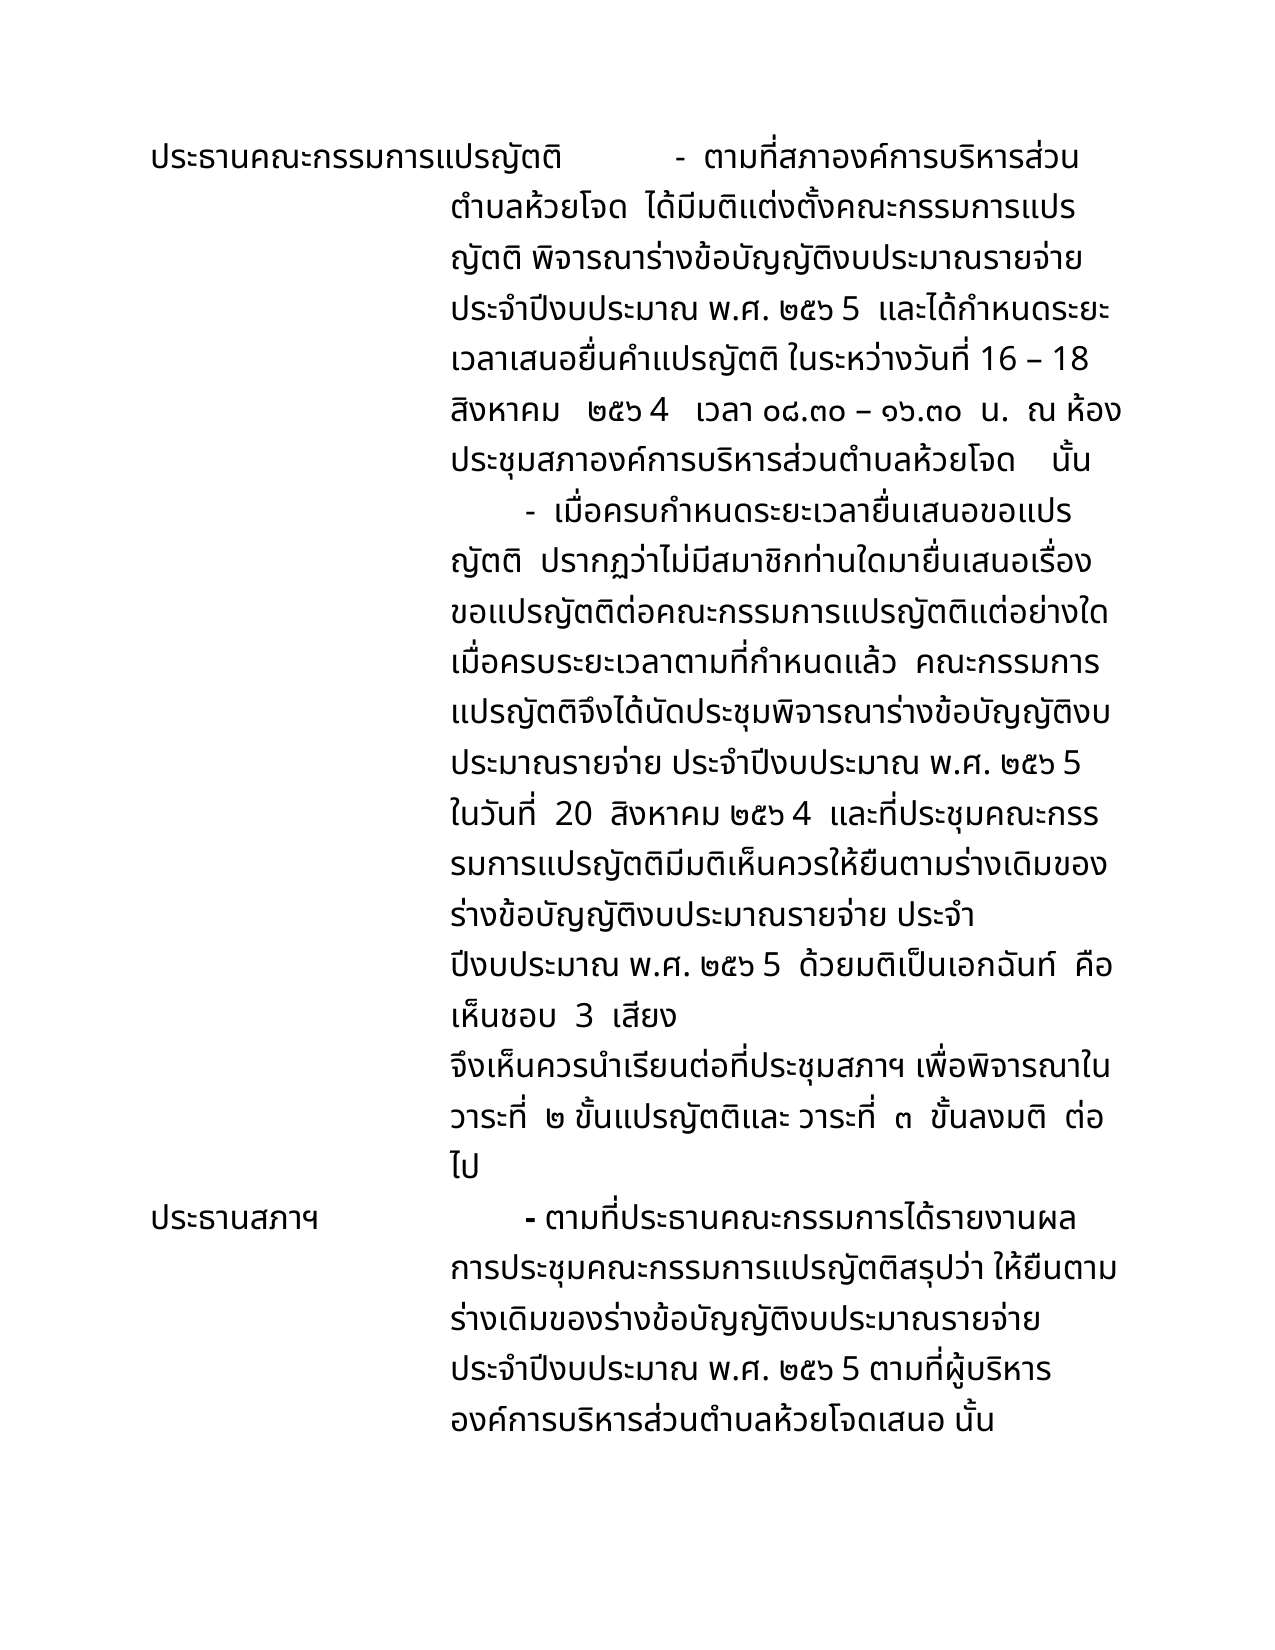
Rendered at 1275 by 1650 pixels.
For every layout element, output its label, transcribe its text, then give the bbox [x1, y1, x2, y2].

text - เมื่อครบกำหนดระยะเวลายื่นเสนอขอแปรญัตติ ปรากฏว่าไม่มีสมาชิกท่านใดมายื่นเสนอเรื่อง ขอแปรญัตติต่อคณะกรรมการแปรญัตติแต่อย่างใด เมื่อครบระยะเวลาตามที่กำหนดแล้ว คณะกรรมการแปรญัตติจึงได้นัดประชุมพิจารณาร่างข้อบัญญัติงบประมาณรายจ่าย ประจำปีงบประมาณ พ.ศ. ๒๕๖5 ในวันที่ 20 สิงหาคม ๒๕๖4 และที่ประชุมคณะกรรรมการแปรญัตติมีมติเห็นควรให้ยืนตามร่างเดิมของร่างข้อบัญญัติงบประมาณรายจ่าย ประจำปีงบประมาณ พ.ศ. ๒๕๖5 ด้วยมติเป็นเอกฉันท์ คือเห็นชอบ 3 เสียง [450, 487, 1125, 1042]
text ประธานสภาฯ - ตามที่ประธานคณะกรรมการได้รายงานผลการประชุมคณะกรรมการแปรญัตติสรุปว่า ให้ยืนตามร่างเดิมของร่างข้อบัญญัติงบประมาณรายจ่าย ประจำปีงบประมาณ พ.ศ. ๒๕๖5 ตามที่ผู้บริหารองค์การบริหารส่วนตำบลห้วยโจดเสนอ นั้น [150, 1193, 1125, 1446]
text จึงเห็นควรนำเรียนต่อที่ประชุมสภาฯ เพื่อพิจารณาในวาระที่ ๒ ขั้นแปรญัตติและ วาระที่ ๓ ขั้นลงมติ ต่อไป [450, 1042, 1125, 1193]
text ประธานคณะกรรมการแปรญัตติ - ตามที่สภาองค์การบริหารส่วนตำบลห้วยโจด ได้มีมติแต่งตั้งคณะกรรมการแปรญัตติ พิจารณาร่างข้อบัญญัติงบประมาณรายจ่าย ประจำปีงบประมาณ พ.ศ. ๒๕๖5 และได้กำหนดระยะเวลาเสนอยื่นคำแปรญัตติ ในระหว่างวันที่ 16 – 18 สิงหาคม ๒๕๖4 เวลา ๐๘.๓๐ – ๑๖.๓๐ น. ณ ห้องประชุมสภาองค์การบริหารส่วนตำบลห้วยโจด นั้น [150, 133, 1125, 487]
